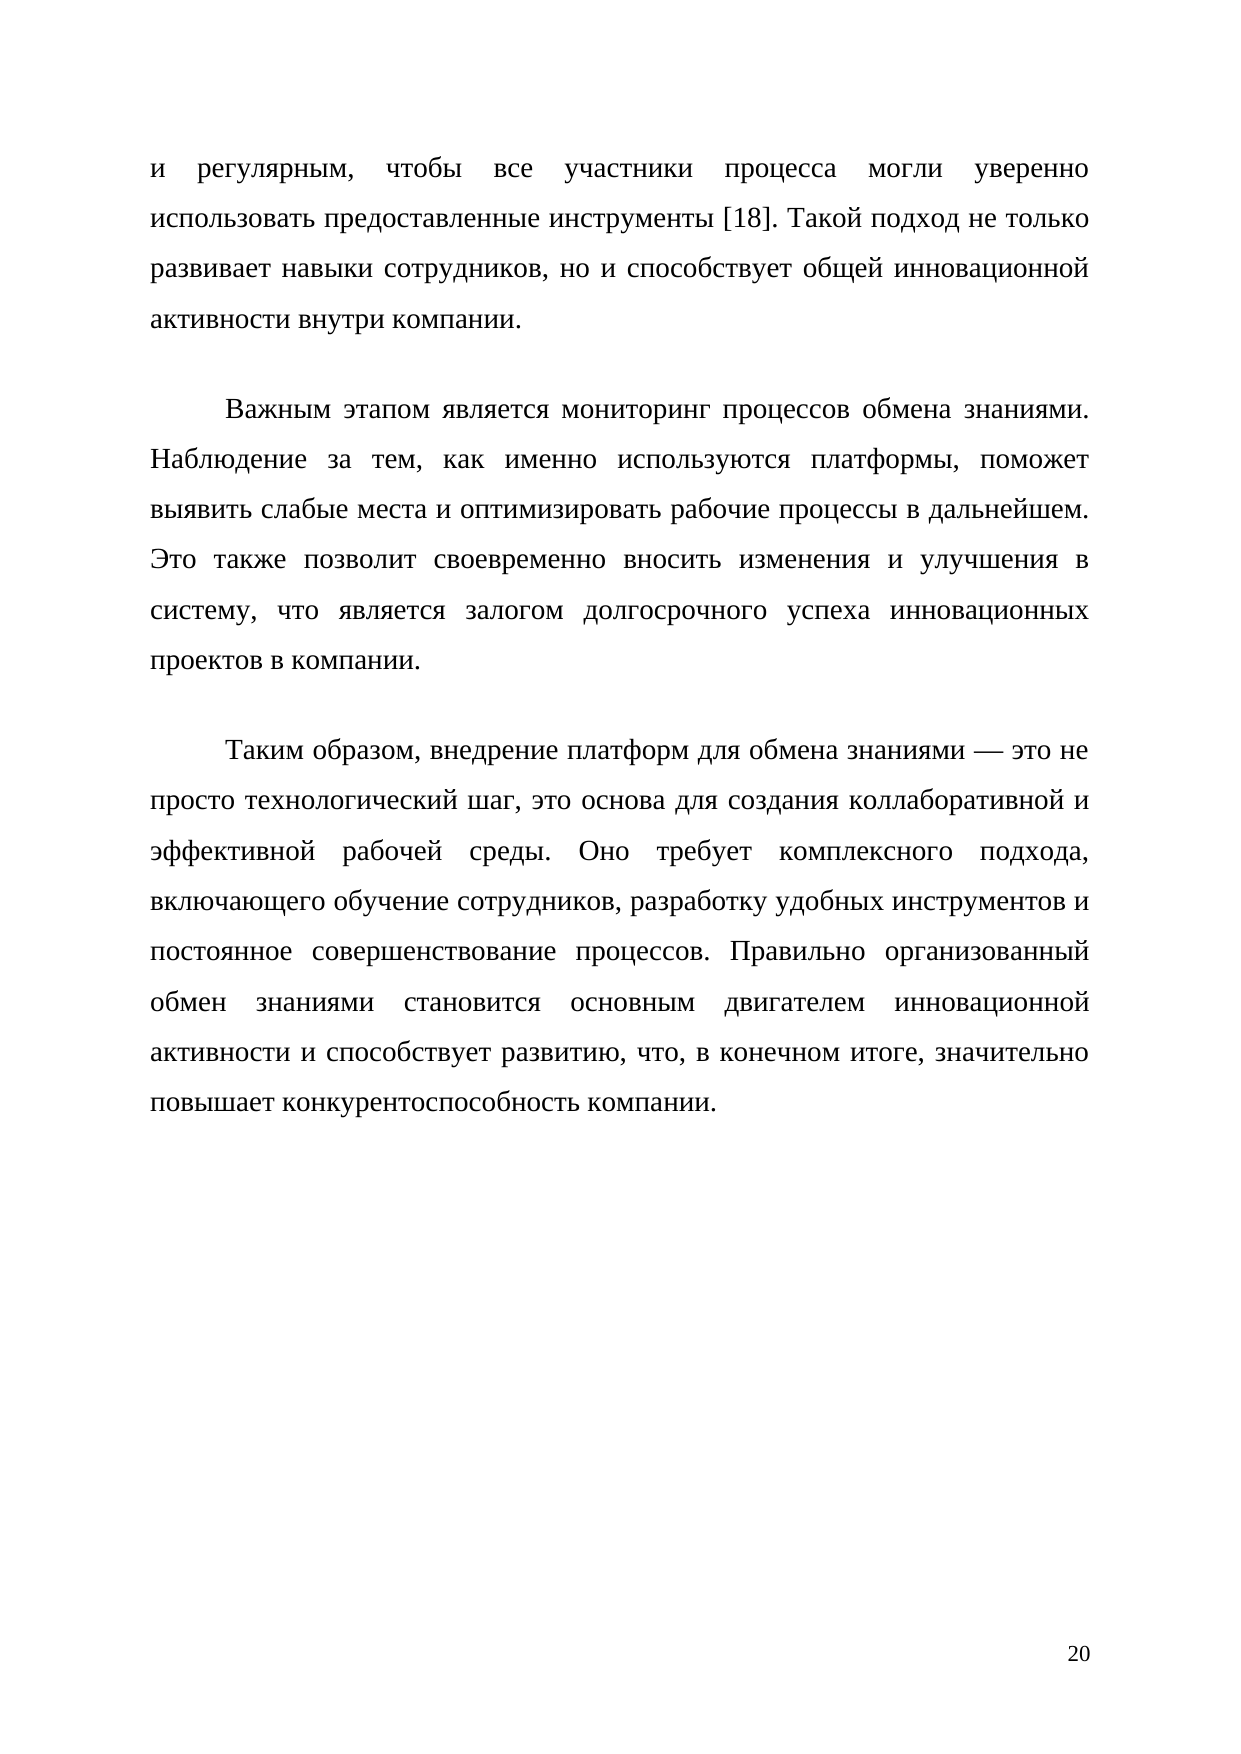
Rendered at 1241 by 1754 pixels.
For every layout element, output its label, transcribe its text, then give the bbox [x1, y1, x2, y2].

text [150, 150, 1090, 334]
text Важным этапом является мониторинг процессов обмена знаниями. Наблюдение за тем, как именно используются платформы, поможет выявить слабые места и оптимизировать рабочие процессы в дальнейшем. Это также позволит своевременно вносить изменения и улучшения в систему, что является залогом долгосрочного успеха инновационных проектов в компании. [150, 391, 1090, 676]
text Таким образом, внедрение платформ для обмена знаниями — это не просто технологический шаг, это основа для создания коллаборативной и эффективной рабочей среды. Оно требует комплексного подхода, включающего обучение сотрудников, разработку удобных инструментов и постоянное совершенствование процессов. Правильно организованный обмен знаниями становится основным двигателем инновационной активности и способствует развитию, что, в конечном итоге, значительно повышает конкурентоспособность компании. [150, 732, 1090, 1118]
